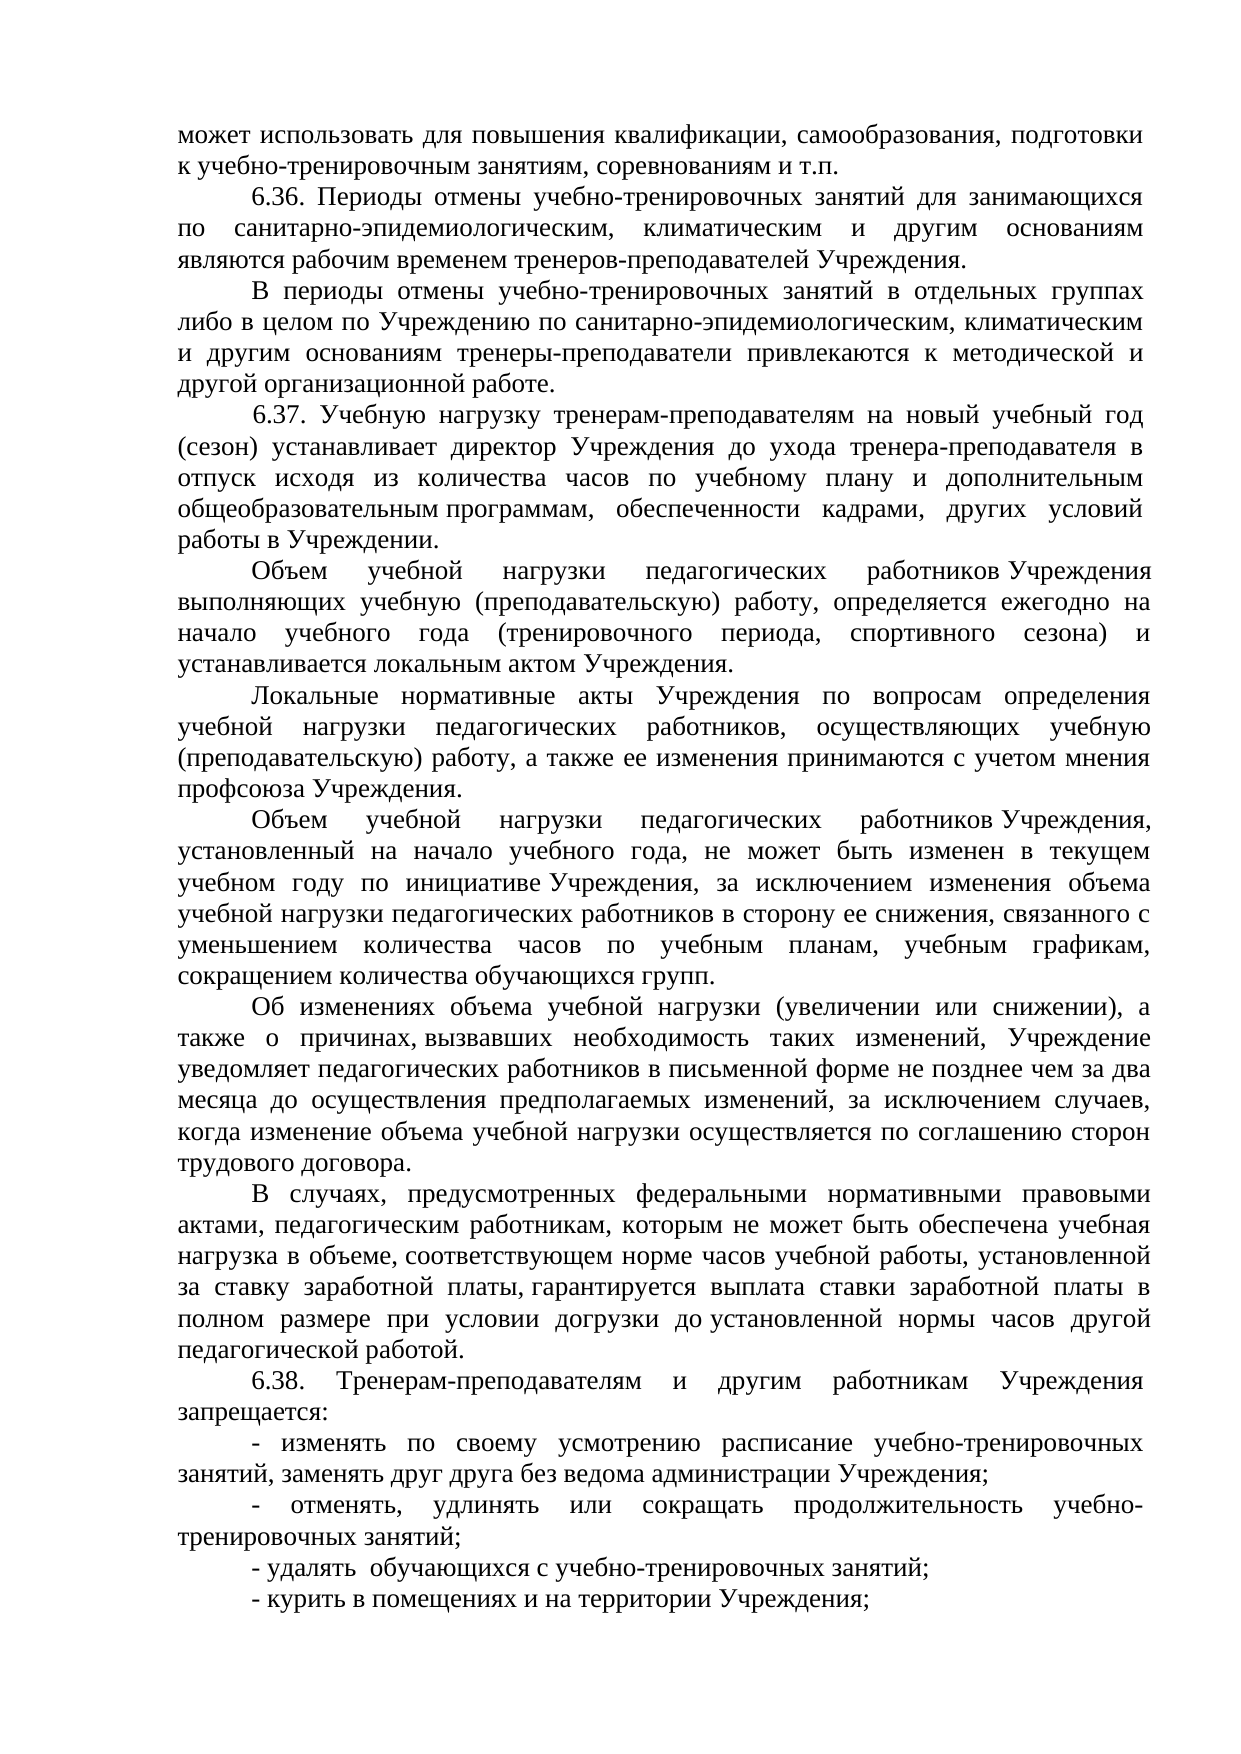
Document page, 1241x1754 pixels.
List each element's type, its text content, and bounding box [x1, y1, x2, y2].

text - курить в помещениях и на территории Учреждения; [177, 1582, 1144, 1613]
text Локальные нормативные акты Учреждения по вопросам определения учебной нагрузки педагогических работников, осуществляющих учебную (преподавательскую) работу, а также ее изменения принимаются с учетом мнения профсоюза Учреждения. [177, 679, 1152, 803]
text - удалять обучающихся с учебно-тренировочных занятий; [177, 1551, 1144, 1582]
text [177, 118, 1144, 180]
text Объем учебной нагрузки педагогических работников Учреждения выполняющих учебную (преподавательскую) работу, определяется ежегодно на начало учебного года (тренировочного периода, спортивного сезона) и устанавливается локальным актом Учреждения. [177, 554, 1152, 679]
text 6.36. Периоды отмены учебно-тренировочных занятий для занимающихся по санитарно-эпидемиологическим, климатическим и другим основаниям являются рабочим временем тренеров-преподавателей Учреждения. [177, 180, 1144, 274]
text В случаях, предусмотренных федеральными нормативными правовыми актами, педагогическим работникам, которым не может быть обеспечена учебная нагрузка в объеме, соответствующем норме часов учебной работы, установленной за ставку заработной платы, гарантируется выплата ставки заработной платы в полном размере при условии догрузки до установленной нормы часов другой педагогической работой. [177, 1177, 1152, 1364]
text 6.37. Учебную нагрузку тренерам-преподавателям на новый учебный год (сезон) устанавливает директор Учреждения до ухода тренера-преподавателя в отпуск исходя из количества часов по учебному плану и дополнительным общеобразовательным программам, обеспеченности кадрами, других условий работы в Учреждении. [177, 398, 1144, 554]
text - отменять, удлинять или сокращать продолжительность учебно-тренировочных занятий; [177, 1488, 1144, 1551]
text 6.38. Тренерам-преподавателям и другим работникам Учреждения запрещается: [177, 1364, 1144, 1426]
text Об изменениях объема учебной нагрузки (увеличении или снижении), а также о причинах, вызвавших необходимость таких изменений, Учреждение уведомляет педагогических работников в письменной форме не позднее чем за два месяца до осуществления предполагаемых изменений, за исключением случаев, когда изменение объема учебной нагрузки осуществляется по соглашению сторон трудового договора. [177, 990, 1152, 1177]
text Объем учебной нагрузки педагогических работников Учреждения, установленный на начало учебного года, не может быть изменен в текущем учебном году по инициативе Учреждения, за исключением изменения объема учебной нагрузки педагогических работников в сторону ее снижения, связанного с уменьшением количества часов по учебным планам, учебным графикам, сокращением количества обучающихся групп. [177, 803, 1152, 990]
text - изменять по своему усмотрению расписание учебно-тренировочных занятий, заменять друг друга без ведома администрации Учреждения; [177, 1426, 1144, 1488]
text В периоды отмены учебно-тренировочных занятий в отдельных группах либо в целом по Учреждению по санитарно-эпидемиологическим, климатическим и другим основаниям тренеры-преподаватели привлекаются к методической и другой организационной работе. [177, 274, 1144, 398]
